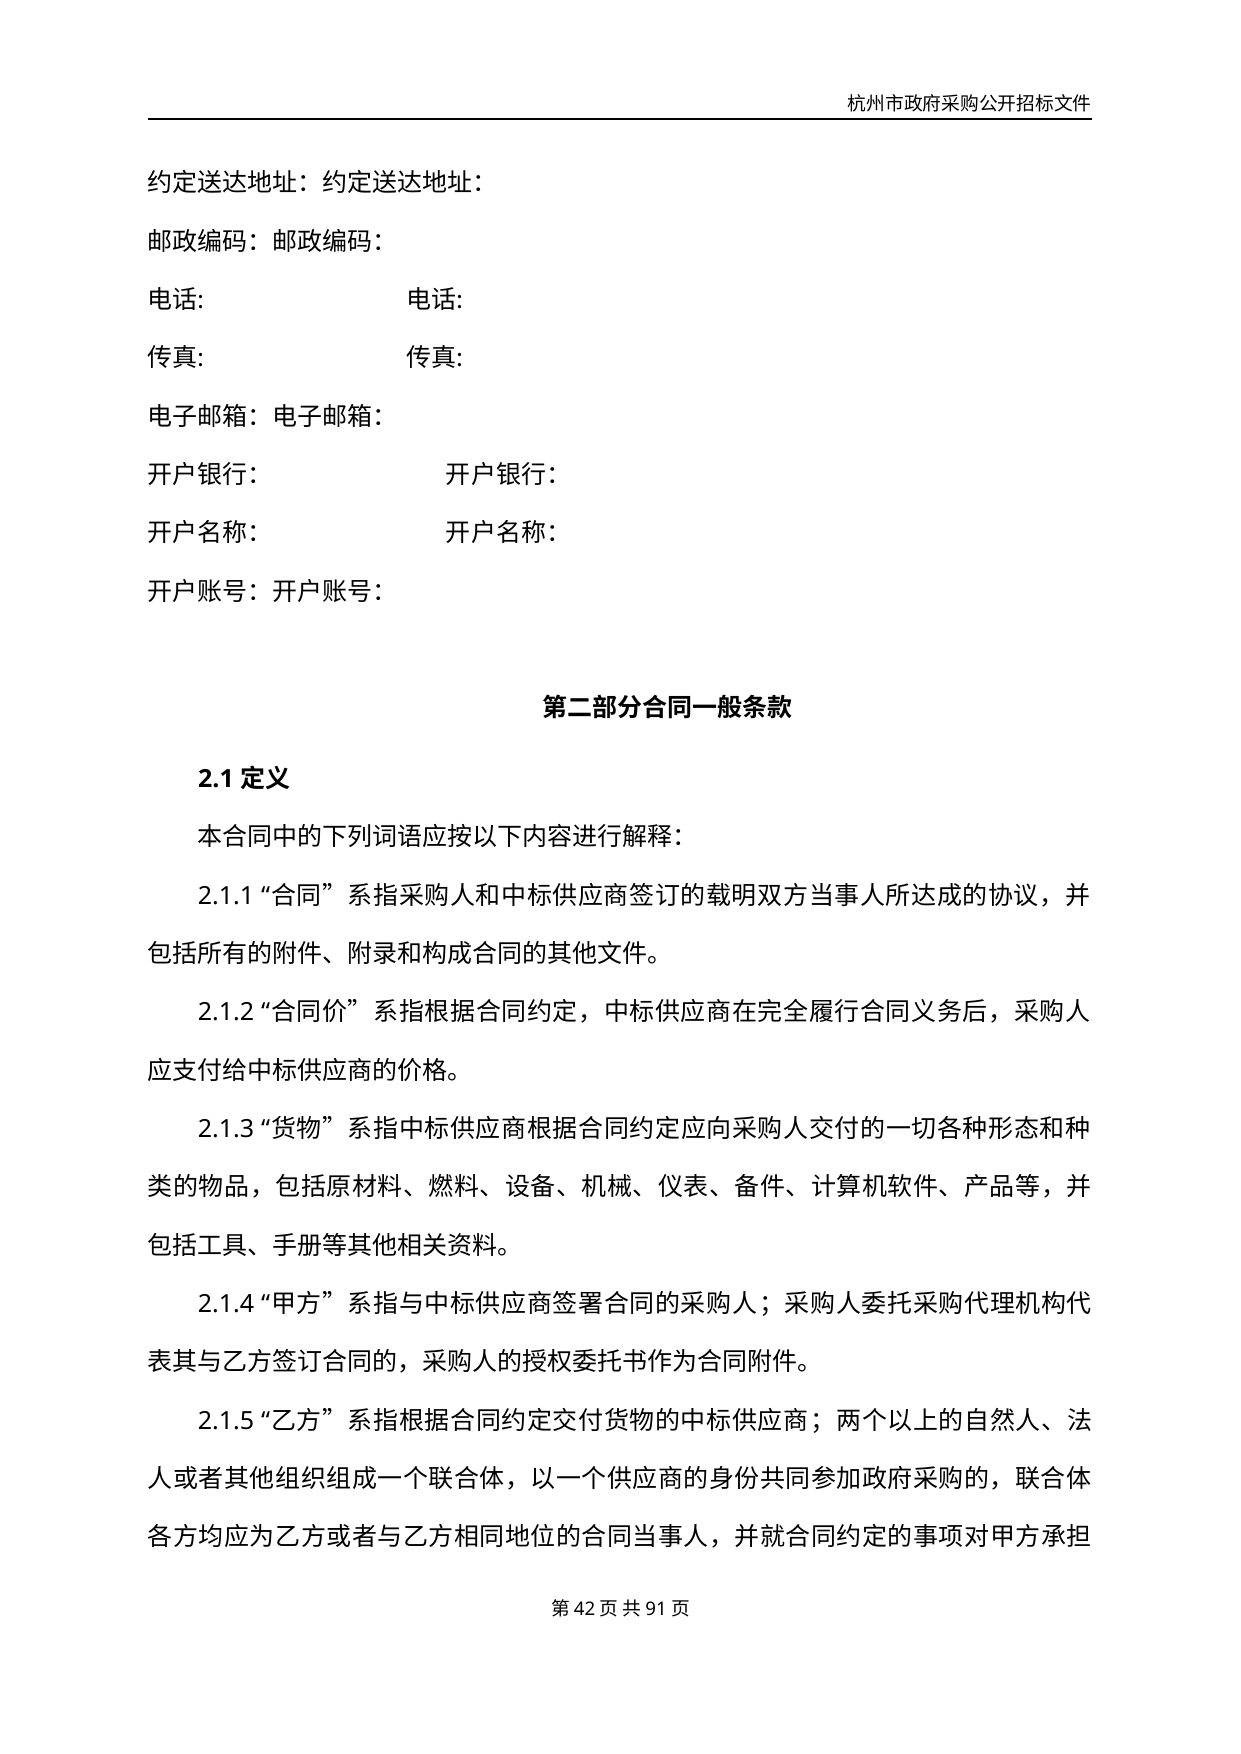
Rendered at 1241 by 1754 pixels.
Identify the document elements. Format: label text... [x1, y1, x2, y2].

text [148, 1382, 1092, 1557]
text 开户银行： 开户银行： [148, 437, 1092, 495]
text 2.1.4 “甲方”系指与中标供应商签署合同的采购人；采购人委托采购代理机构代表其与乙方签订合同的，采购人的授权委托书作为合同附件。 [148, 1266, 1092, 1382]
text 电话: 电话: [148, 262, 1092, 320]
text 本合同中的下列词语应按以下内容进行解释： [148, 799, 1092, 857]
text 邮政编码：邮政编码： [148, 203, 1092, 262]
text 开户账号：开户账号： [148, 553, 1092, 612]
text 电子邮箱：电子邮箱： [148, 378, 1092, 437]
text 约定送达地址：约定送达地址： [148, 145, 1092, 203]
text 第二部分合同一般条款 [191, 670, 1092, 728]
text 传真: 传真: [148, 320, 1092, 378]
text 2.1.2 “合同价”系指根据合同约定，中标供应商在完全履行合同义务后，采购人应支付给中标供应商的价格。 [148, 974, 1092, 1091]
text 2.1 定义 [148, 741, 1092, 799]
text 2.1.3 “货物”系指中标供应商根据合同约定应向采购人交付的一切各种形态和种类的物品，包括原材料、燃料、设备、机械、仪表、备件、计算机软件、产品等，并包括工具、手册等其他相关资料。 [148, 1091, 1092, 1266]
text 开户名称： 开户名称： [148, 495, 1092, 553]
text 2.1.1 “合同”系指采购人和中标供应商签订的载明双方当事人所达成的协议，并包括所有的附件、附录和构成合同的其他文件。 [148, 857, 1092, 974]
